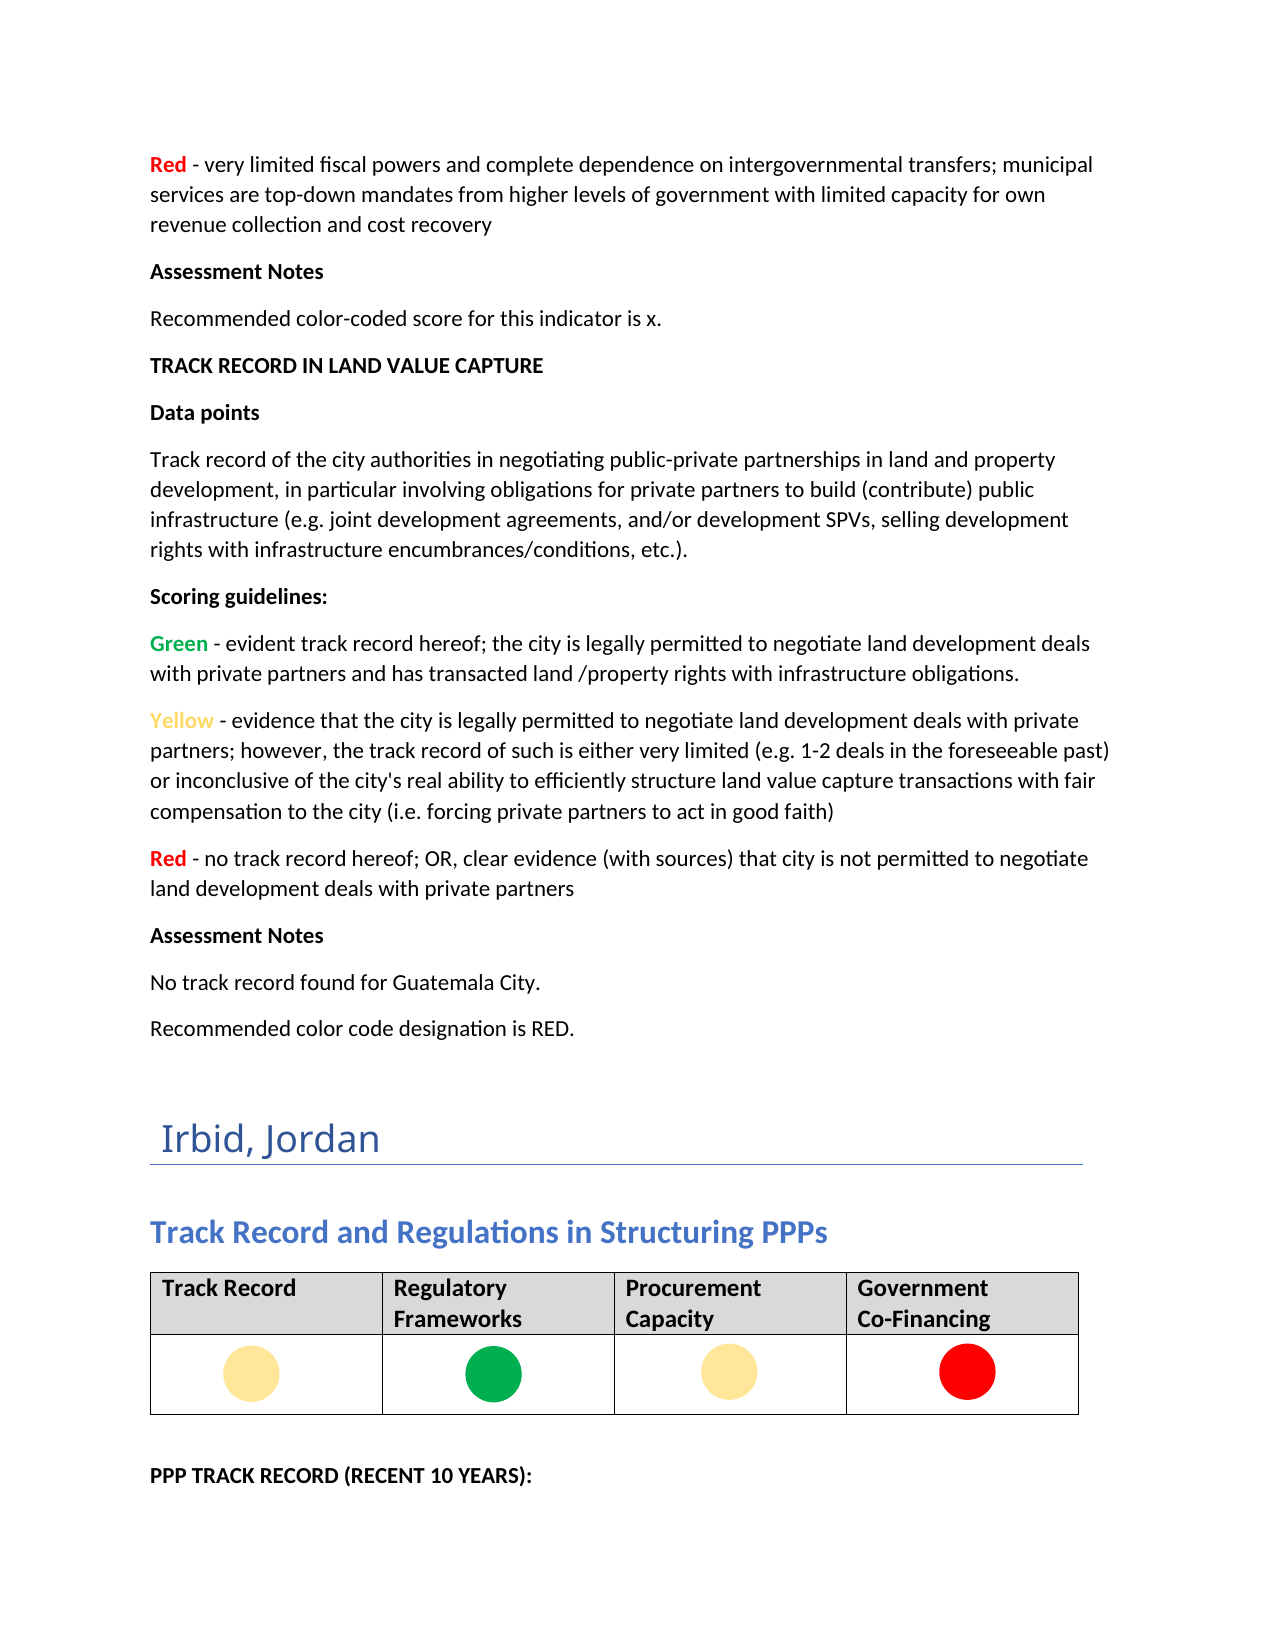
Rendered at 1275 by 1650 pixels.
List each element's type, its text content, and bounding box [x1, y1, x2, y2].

text Red - no track record hereof; OR, clear evidence (with sources) that city is not permitted to negotiate land development deals with private partners [150, 844, 1125, 902]
text TRACK RECORD IN LAND VALUE CAPTURE [150, 351, 1125, 379]
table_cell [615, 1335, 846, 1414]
text Track record of the city authorities in negotiating public-private partnerships in land and property development, in particular involving obligations for private partners to build (contribute) public infrastructure (e.g. joint development agreements, and/or development SPVs, selling development rights with infrastructure encumbrances/conditions, etc.). [150, 445, 1125, 563]
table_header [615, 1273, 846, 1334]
text Green - evident track record hereof; the city is legally permitted to negotiate land development deals with private partners and has transacted land /property rights with infrastructure obligations. [150, 629, 1125, 687]
text Data points [150, 398, 1125, 426]
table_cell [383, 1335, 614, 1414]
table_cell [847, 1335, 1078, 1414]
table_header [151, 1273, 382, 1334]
text Scoring guidelines: [150, 582, 1125, 610]
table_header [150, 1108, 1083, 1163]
text Recommended color code designation is RED. [150, 1014, 1125, 1043]
text Yellow - evidence that the city is legally permitted to negotiate land development deals with private partners; however, the track record of such is either very limited (e.g. 1-2 deals in the foreseeable past) or inconclusive of the city's real ability to efficiently structure land value capture transactions with fair compensation to the city (i.e. forcing private partners to act in good faith) [150, 706, 1125, 825]
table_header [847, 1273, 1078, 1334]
text Assessment Notes [150, 257, 1125, 285]
text Assessment Notes [150, 921, 1125, 949]
text Recommended color-coded score for this indicator is x. [150, 304, 1125, 332]
text Red - very limited fiscal powers and complete dependence on intergovernmental transfers; municipal services are top-down mandates from higher levels of government with limited capacity for own revenue collection and cost recovery [150, 150, 1125, 238]
text No track record found for Guatemala City. [150, 968, 1125, 996]
text Track Record and Regulations in Structuring PPPs [150, 1211, 1125, 1252]
text PPP TRACK RECORD (RECENT 10 YEARS): [150, 1462, 1125, 1489]
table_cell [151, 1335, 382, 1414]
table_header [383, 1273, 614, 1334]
